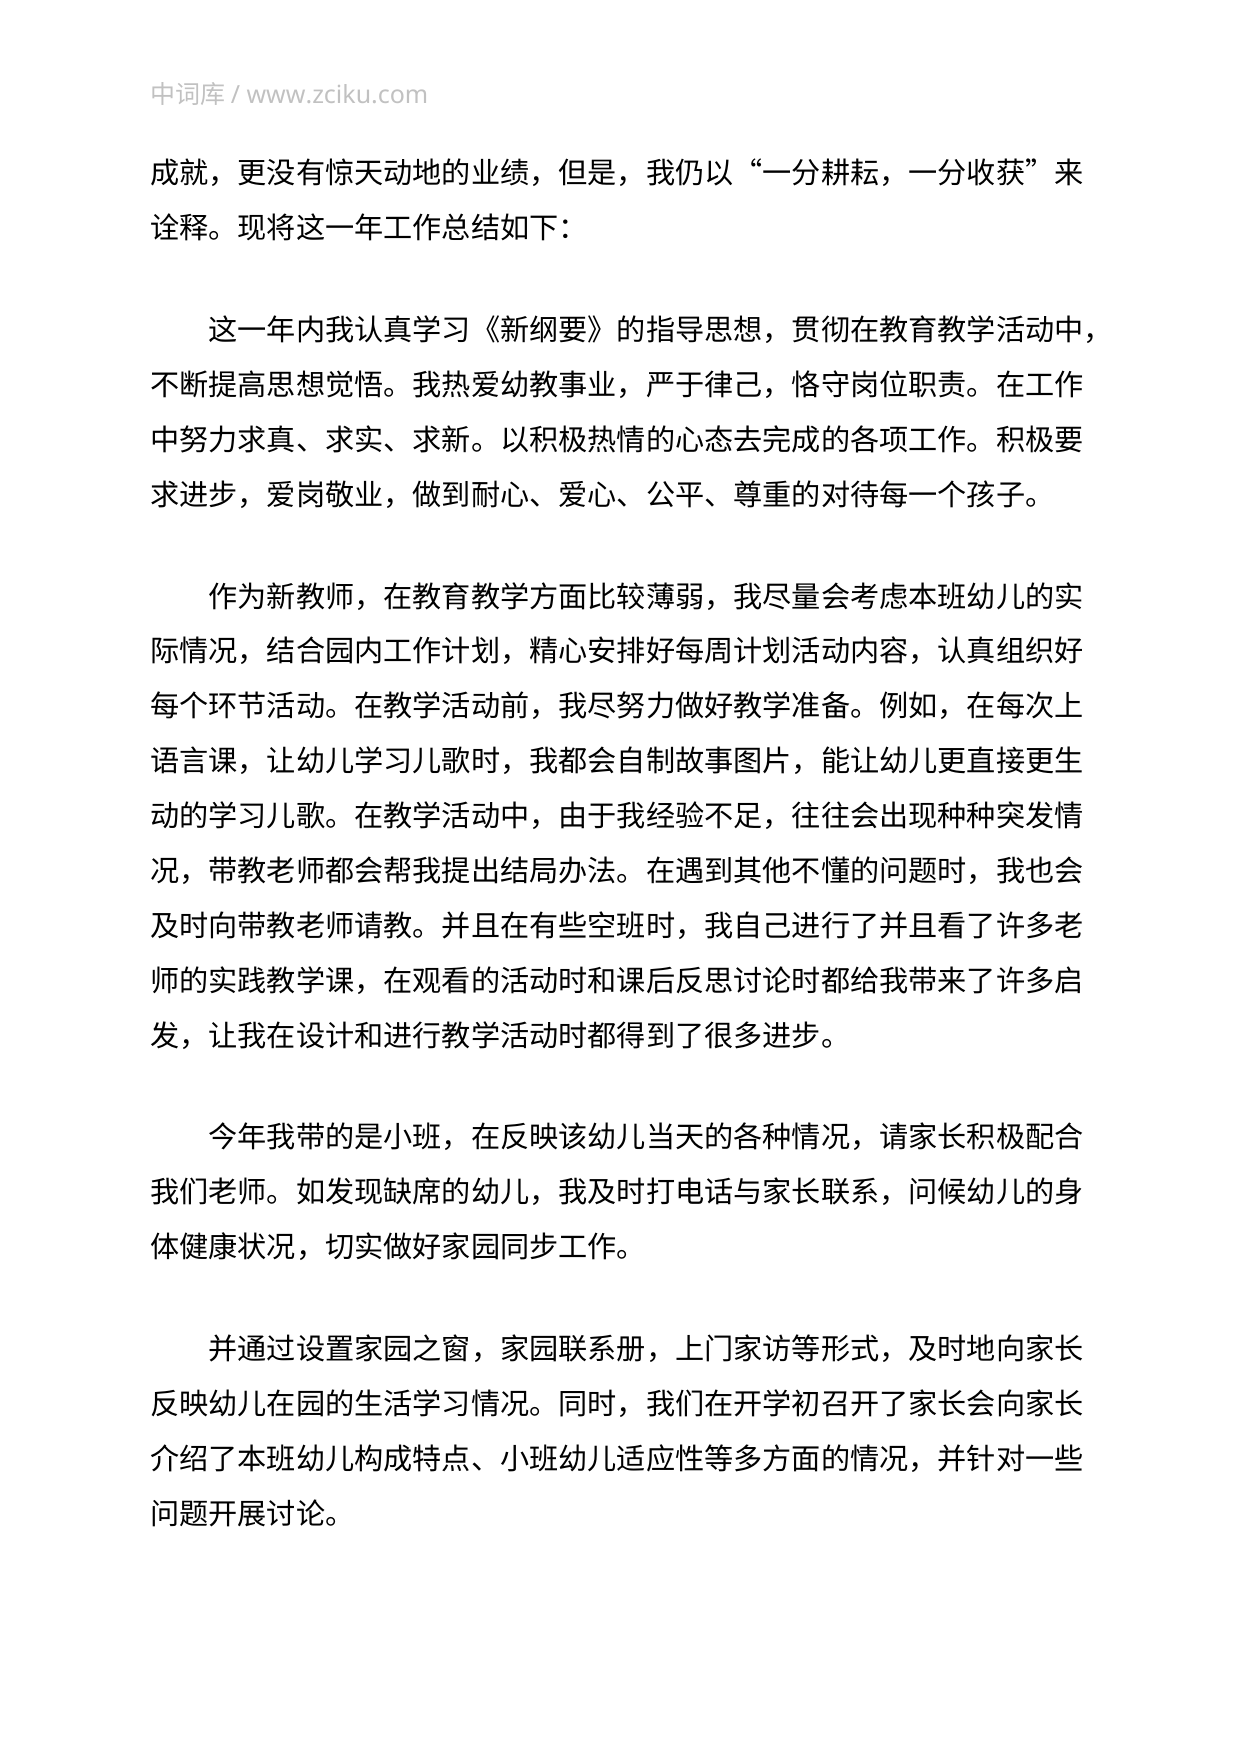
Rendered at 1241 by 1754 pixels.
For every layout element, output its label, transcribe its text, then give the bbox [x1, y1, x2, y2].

text 这一年内我认真学习《新纲要》的指导思想，贯彻在教育教学活动中，不断提高思想觉悟。我热爱幼教事业，严于律己，恪守岗位职责。在工作中努力求真、求实、求新。以积极热情的心态去完成的各项工作。积极要求进步，爱岗敬业，做到耐心、爱心、公平、尊重的对待每一个孩子。 [150, 307, 1090, 514]
text 今年我带的是小班，在反映该幼儿当天的各种情况，请家长积极配合我们老师。如发现缺席的幼儿，我及时打电话与家长联系，问候幼儿的身体健康状况，切实做好家园同步工作。 [150, 1114, 1090, 1266]
text 并通过设置家园之窗，家园联系册，上门家访等形式，及时地向家长反映幼儿在园的生活学习情况。同时，我们在开学初召开了家长会向家长介绍了本班幼儿构成特点、小班幼儿适应性等多方面的情况，并针对一些问题开展讨论。 [150, 1326, 1090, 1533]
text 作为新教师，在教育教学方面比较薄弱，我尽量会考虑本班幼儿的实际情况，结合园内工作计划，精心安排好每周计划活动内容，认真组织好每个环节活动。在教学活动前，我尽努力做好教学准备。例如，在每次上语言课，让幼儿学习儿歌时，我都会自制故事图片，能让幼儿更直接更生动的学习儿歌。在教学活动中，由于我经验不足，往往会出现种种突发情况，带教老师都会帮我提出结局办法。在遇到其他不懂的问题时，我也会及时向带教老师请教。并且在有些空班时，我自己进行了并且看了许多老师的实践教学课，在观看的活动时和课后反思讨论时都给我带来了许多启发，让我在设计和进行教学活动时都得到了很多进步。 [150, 573, 1090, 1054]
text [150, 150, 1090, 247]
